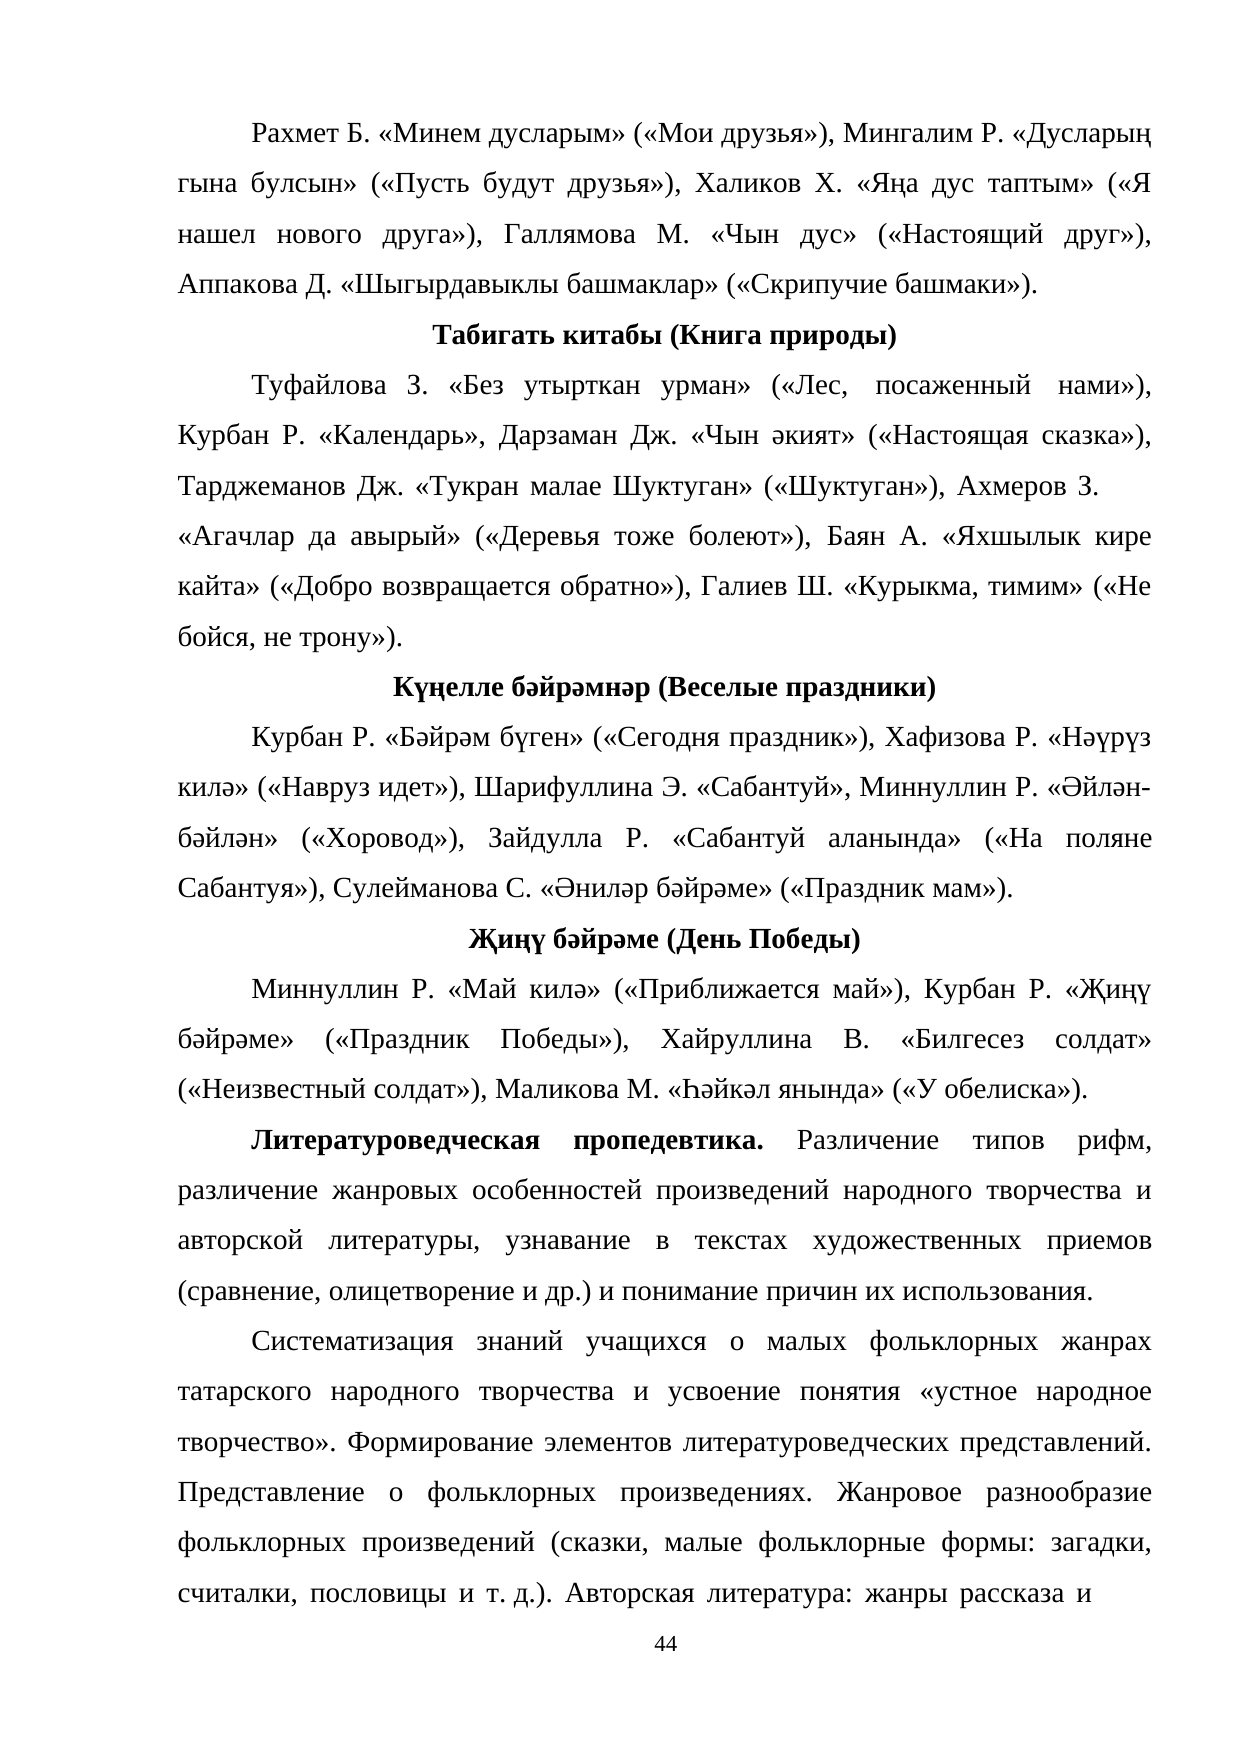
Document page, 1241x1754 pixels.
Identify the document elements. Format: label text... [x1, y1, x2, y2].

subtitle Күңелле бәйрәмнәр (Веселые праздники) [393, 669, 1209, 703]
text Литературоведческая пропедевтика. Различение типов рифм, различение жанровых особенностей произведений народного творчества и авторской литературы, узнавание в текстах художественных приемов (сравнение, олицетворение и др.) и понимание причин их использования. [177, 1122, 1152, 1306]
text Систематизация знаний учащихся о малых фольклорных жанрах татарского народного творчества и усвоение понятия «устное народное творчество». Формирование элементов литературоведческих представлений. Представление о фольклорных произведениях. Жанровое разнообразие фольклорных произведений (сказки, малые фольклорные формы: загадки, считалки, пословицы и т. д.). Авторская литература: жанры рассказа и [177, 1323, 1152, 1608]
text Курбан Р. «Бәйрәм бүген» («Сегодня праздник»), Хафизова Р. «Нәүрүз килә» («Навруз идет»), Шарифуллина Э. «Сабантуй», Миннуллин Р. «Әйлән- бәйлән» («Хоровод»), Зайдулла Р. «Сабантуй аланында» («На поляне Сабантуя»), Сулейманова С. «Әниләр бәйрәме» («Праздник мам»). [177, 719, 1152, 904]
text Туфайлова З. «Без утырткан урман» («Лес, посаженный нами»), Курбан Р. «Календарь», Дарзаман Дж. «Чын әкият» («Настоящая сказка»), Тарджеманов Дж. «Тукран малае Шуктуган» («Шуктуган»), Ахмеров З. [177, 367, 1152, 501]
text «Агачлар да авырый» («Деревья тоже болеют»), Баян А. «Яхшылык кире кайта» («Добро возвращается обратно»), Галиев Ш. «Курыкма, тимим» («Не бойся, не трону»). [177, 518, 1152, 652]
text Рахмет Б. «Минем дусларым» («Мои друзья»), Мингалим Р. «Дусларың гына булсын» («Пусть будут друзья»), Халиков Х. «Яңа дус таптым» («Я нашел нового друга»), Галлямова М. «Чын дус» («Настоящий друг»), Аппакова Д. «Шыгырдавыклы башмаклар» («Скрипучие башмаки»). [177, 115, 1152, 300]
subtitle Табигать китабы (Книга природы) [432, 317, 1209, 351]
subtitle Җиңү бәйрәме (День Победы) [468, 921, 1209, 954]
text Миннуллин Р. «Май килә» («Приближается май»), Курбан Р. «Җиңү бәйрәме» («Праздник Победы»), Хайруллина В. «Билгесез солдат» («Неизвестный солдат»), Маликова М. «Һәйкәл янында» («У обелиска»). [177, 971, 1152, 1105]
